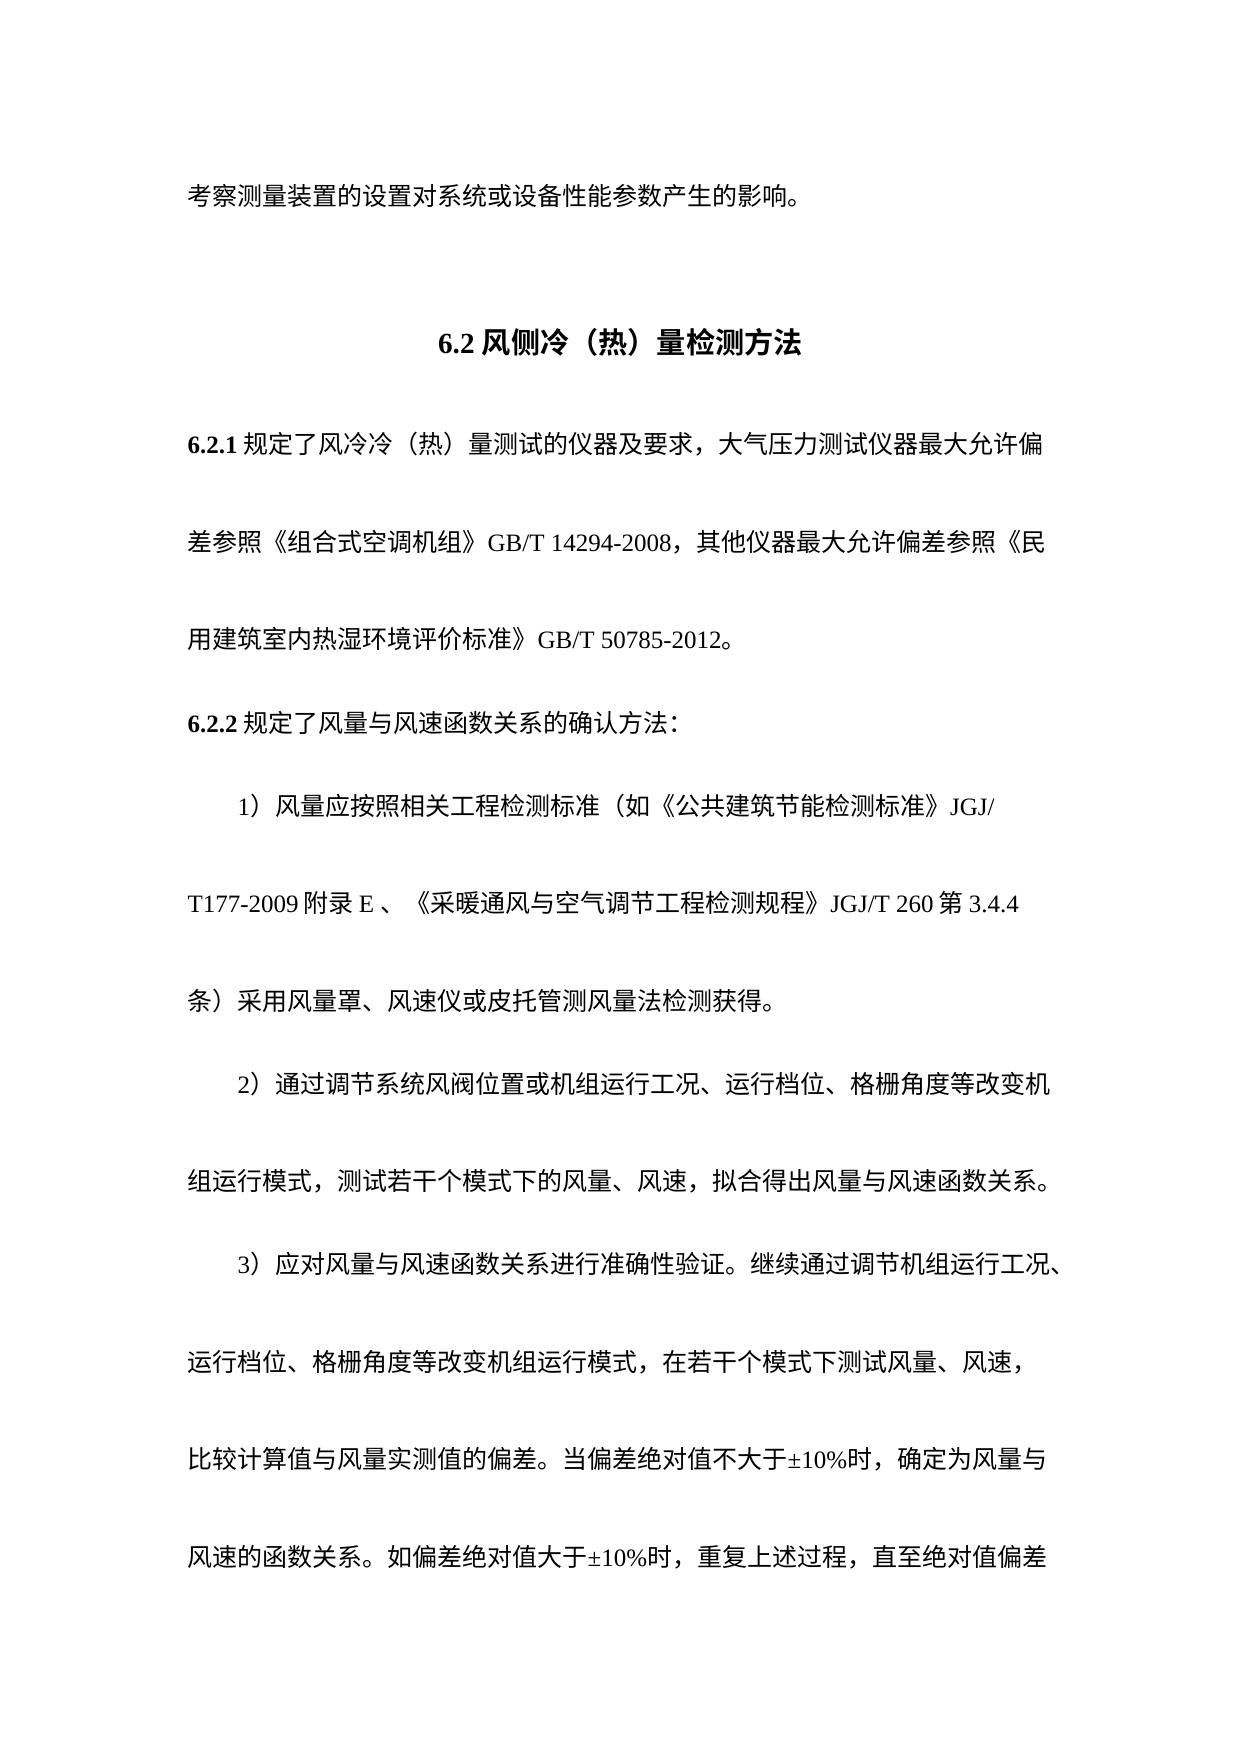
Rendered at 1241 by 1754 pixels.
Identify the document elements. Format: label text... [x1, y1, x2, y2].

text 6.2.1 规定了风冷冷（热）量测试的仪器及要求，大气压力测试仪器最大允许偏差参照《组合式空调机组》GB/T 14294-2008，其他仪器最大允许偏差参照《民用建筑室内热湿环境评价标准》GB/T 50785-2012。 [187, 411, 1053, 671]
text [187, 162, 1053, 227]
text 2）通过调节系统风阀位置或机组运行工况、运行档位、格栅角度等改变机组运行模式，测试若干个模式下的风量、风速，拟合得出风量与风速函数关系。 [187, 1050, 1053, 1212]
text 6.2.2 规定了风量与风速函数关系的确认方法： [187, 689, 1053, 754]
subtitle 6.2 风侧冷（热）量检测方法 [187, 308, 1053, 373]
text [187, 1231, 1053, 1588]
text 1）风量应按照相关工程检测标准（如《公共建筑节能检测标准》JGJ/T177-2009附录E 、《采暖通风与空气调节工程检测规程》JGJ/T 260第3.4.4条）采用风量罩、风速仪或皮托管测风量法检测获得。 [187, 772, 1053, 1032]
